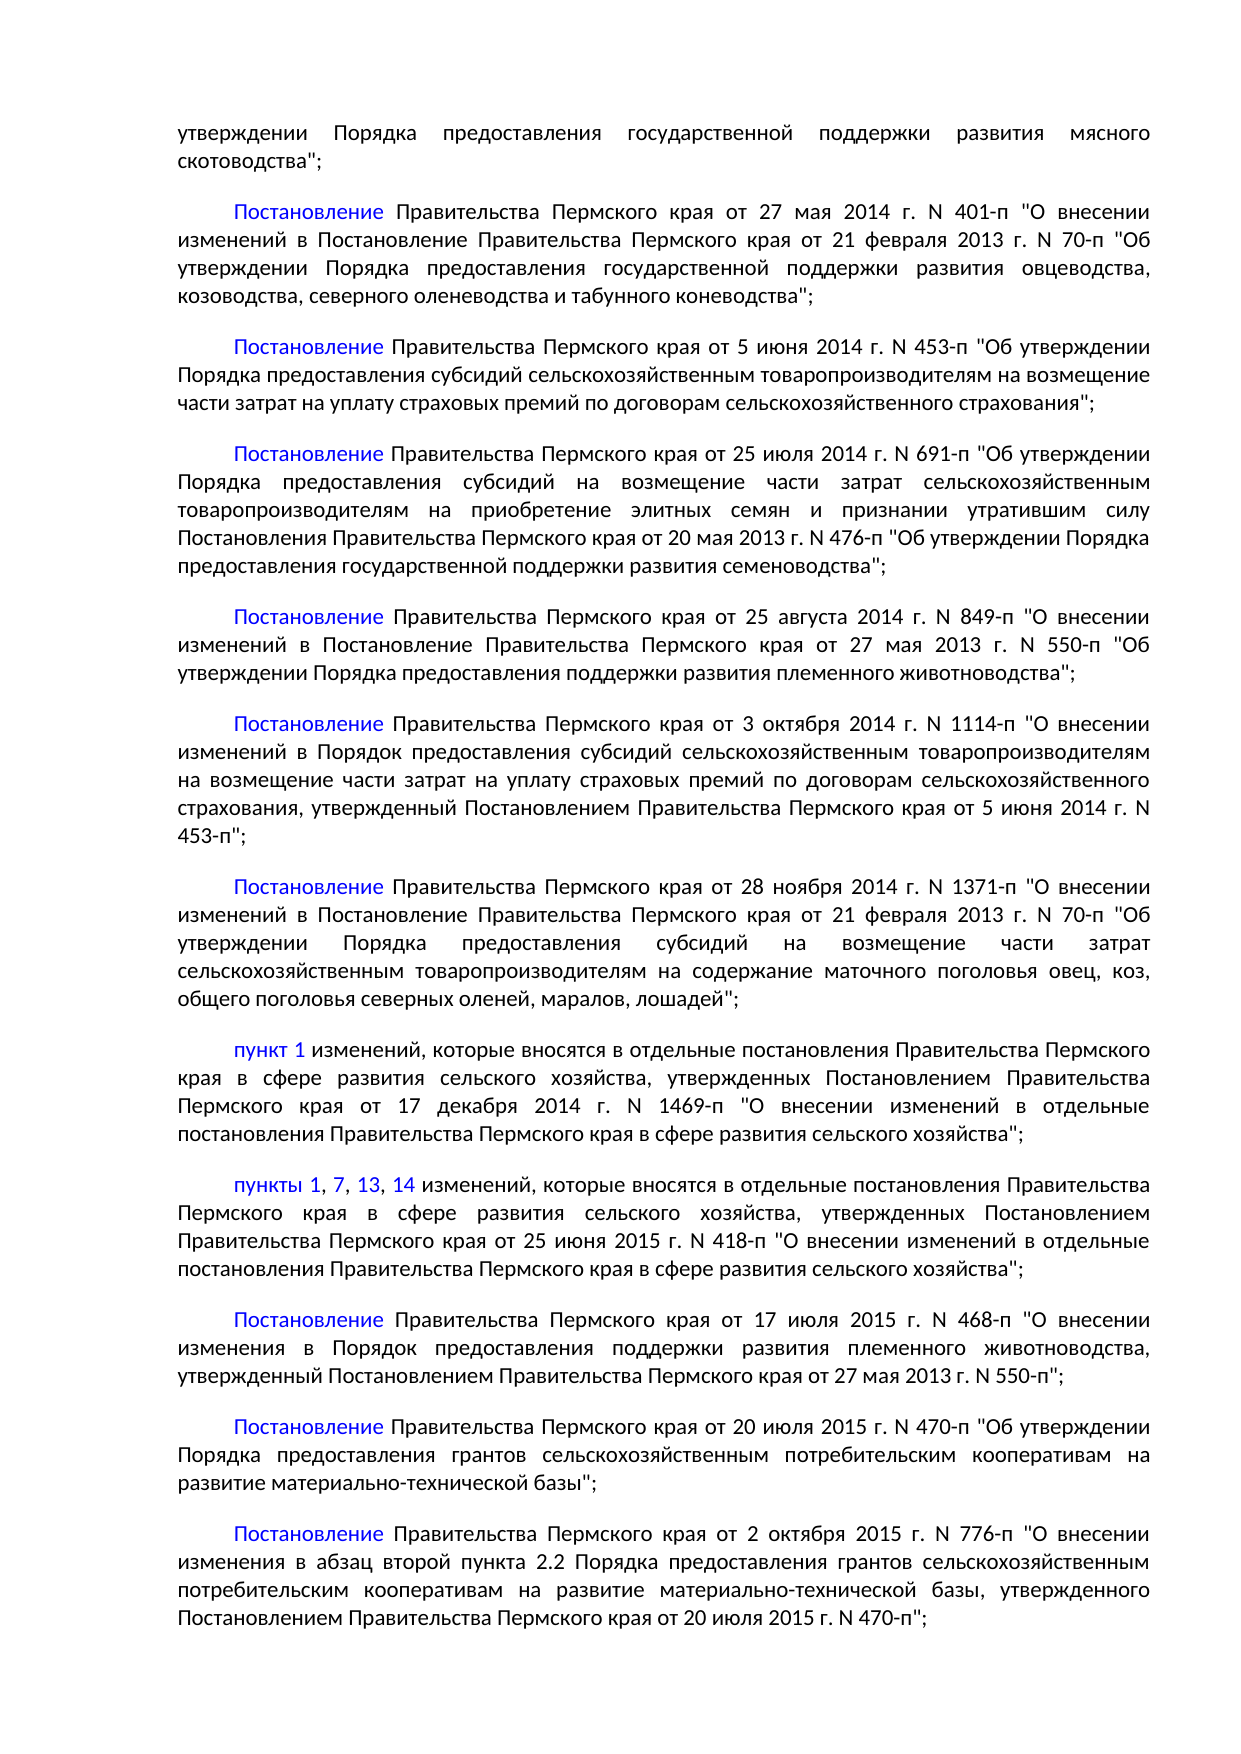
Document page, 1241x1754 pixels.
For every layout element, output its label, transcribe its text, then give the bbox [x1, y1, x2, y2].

text пункты 1, 7, 13, 14 изменений, которые вносятся в отдельные постановления Правительства Пермского края в сфере развития сельского хозяйства, утвержденных Постановлением Правительства Пермского края от 25 июня 2015 г. N 418-п "О внесении изменений в отдельные постановления Правительства Пермского края в сфере развития сельского хозяйства"; [177, 1170, 1152, 1282]
text Постановление Правительства Пермского края от 20 июля 2015 г. N 470-п "Об утверждении Порядка предоставления грантов сельскохозяйственным потребительским кооперативам на развитие материально-технической базы"; [177, 1412, 1152, 1496]
text пункт 1 изменений, которые вносятся в отдельные постановления Правительства Пермского края в сфере развития сельского хозяйства, утвержденных Постановлением Правительства Пермского края от 17 декабря 2014 г. N 1469-п "О внесении изменений в отдельные постановления Правительства Пермского края в сфере развития сельского хозяйства"; [177, 1035, 1152, 1147]
text Постановление Правительства Пермского края от 3 октября 2014 г. N 1114-п "О внесении изменений в Порядок предоставления субсидий сельскохозяйственным товаропроизводителям на возмещение части затрат на уплату страховых премий по договорам сельскохозяйственного страхования, утвержденный Постановлением Правительства Пермского края от 5 июня 2014 г. N 453-п"; [177, 709, 1152, 849]
text Постановление Правительства Пермского края от 27 мая 2014 г. N 401-п "О внесении изменений в Постановление Правительства Пермского края от 21 февраля 2013 г. N 70-п "Об утверждении Порядка предоставления государственной поддержки развития овцеводства, козоводства, северного оленеводства и табунного коневодства"; [177, 197, 1152, 309]
text Постановление Правительства Пермского края от 5 июня 2014 г. N 453-п "Об утверждении Порядка предоставления субсидий сельскохозяйственным товаропроизводителям на возмещение части затрат на уплату страховых премий по договорам сельскохозяйственного страхования"; [177, 332, 1152, 416]
text Постановление Правительства Пермского края от 17 июля 2015 г. N 468-п "О внесении изменения в Порядок предоставления поддержки развития племенного животноводства, утвержденный Постановлением Правительства Пермского края от 27 мая 2013 г. N 550-п"; [177, 1305, 1152, 1389]
text Постановление Правительства Пермского края от 25 июля 2014 г. N 691-п "Об утверждении Порядка предоставления субсидий на возмещение части затрат сельскохозяйственным товаропроизводителям на приобретение элитных семян и признании утратившим силу Постановления Правительства Пермского края от 20 мая 2013 г. N 476-п "Об утверждении Порядка предоставления государственной поддержки развития семеноводства"; [177, 439, 1152, 579]
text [177, 118, 1152, 174]
text Постановление Правительства Пермского края от 28 ноября 2014 г. N 1371-п "О внесении изменений в Постановление Правительства Пермского края от 21 февраля 2013 г. N 70-п "Об утверждении Порядка предоставления субсидий на возмещение части затрат сельскохозяйственным товаропроизводителям на содержание маточного поголовья овец, коз, общего поголовья северных оленей, маралов, лошадей"; [177, 872, 1152, 1012]
text Постановление Правительства Пермского края от 2 октября 2015 г. N 776-п "О внесении изменения в абзац второй пункта 2.2 Порядка предоставления грантов сельскохозяйственным потребительским кооперативам на развитие материально-технической базы, утвержденного Постановлением Правительства Пермского края от 20 июля 2015 г. N 470-п"; [177, 1519, 1152, 1631]
text Постановление Правительства Пермского края от 25 августа 2014 г. N 849-п "О внесении изменений в Постановление Правительства Пермского края от 27 мая 2013 г. N 550-п "Об утверждении Порядка предоставления поддержки развития племенного животноводства"; [177, 602, 1152, 686]
